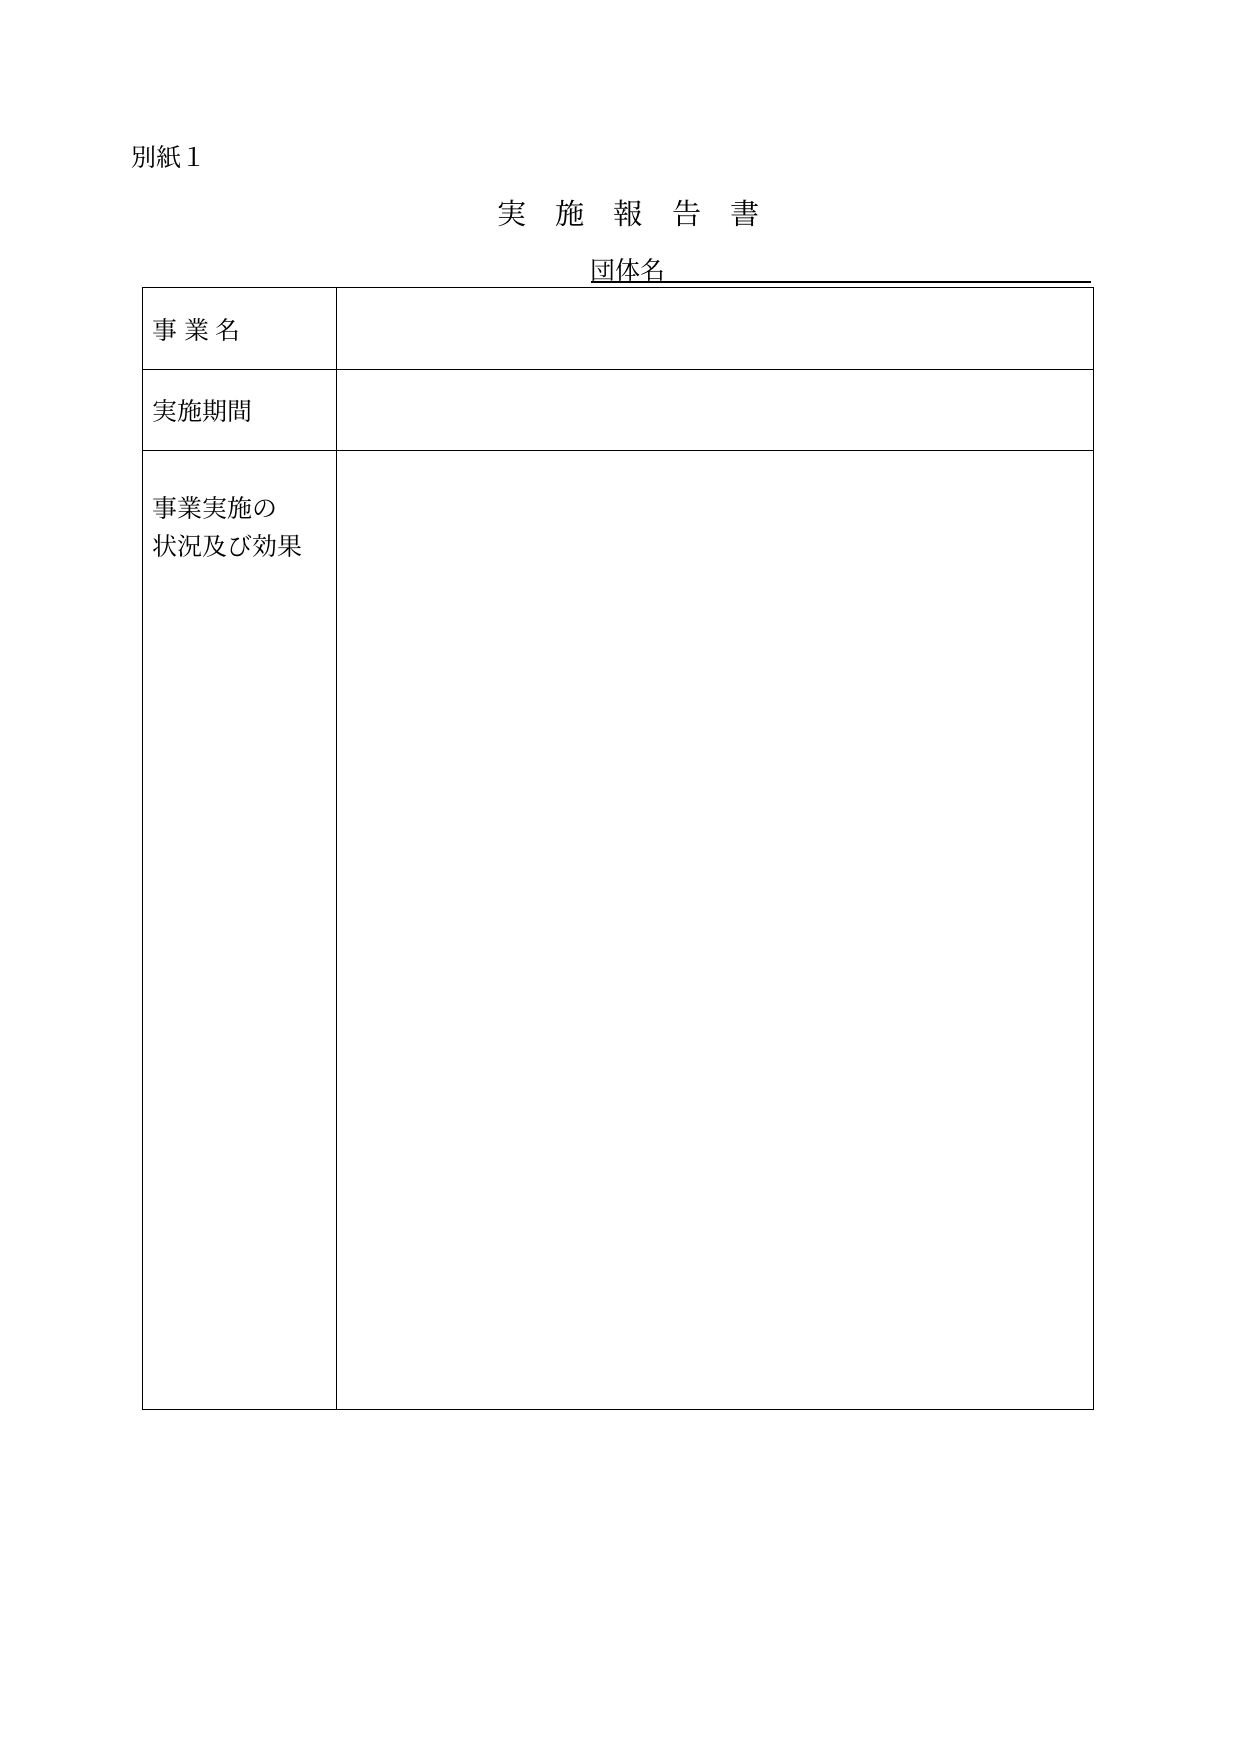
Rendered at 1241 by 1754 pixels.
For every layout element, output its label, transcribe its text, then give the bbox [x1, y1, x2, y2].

table_cell 実施期間 [143, 370, 336, 450]
table_cell [337, 451, 1093, 1409]
table_cell 事業実施の 状況及び効果 [143, 451, 336, 1409]
table_cell [337, 370, 1093, 450]
text 実 施 報 告 書 [131, 175, 1125, 250]
table_header 事 業 名 [143, 288, 336, 368]
text 団体名 [131, 250, 1125, 287]
text 別紙１ [131, 137, 1125, 175]
table_header [337, 288, 1093, 368]
